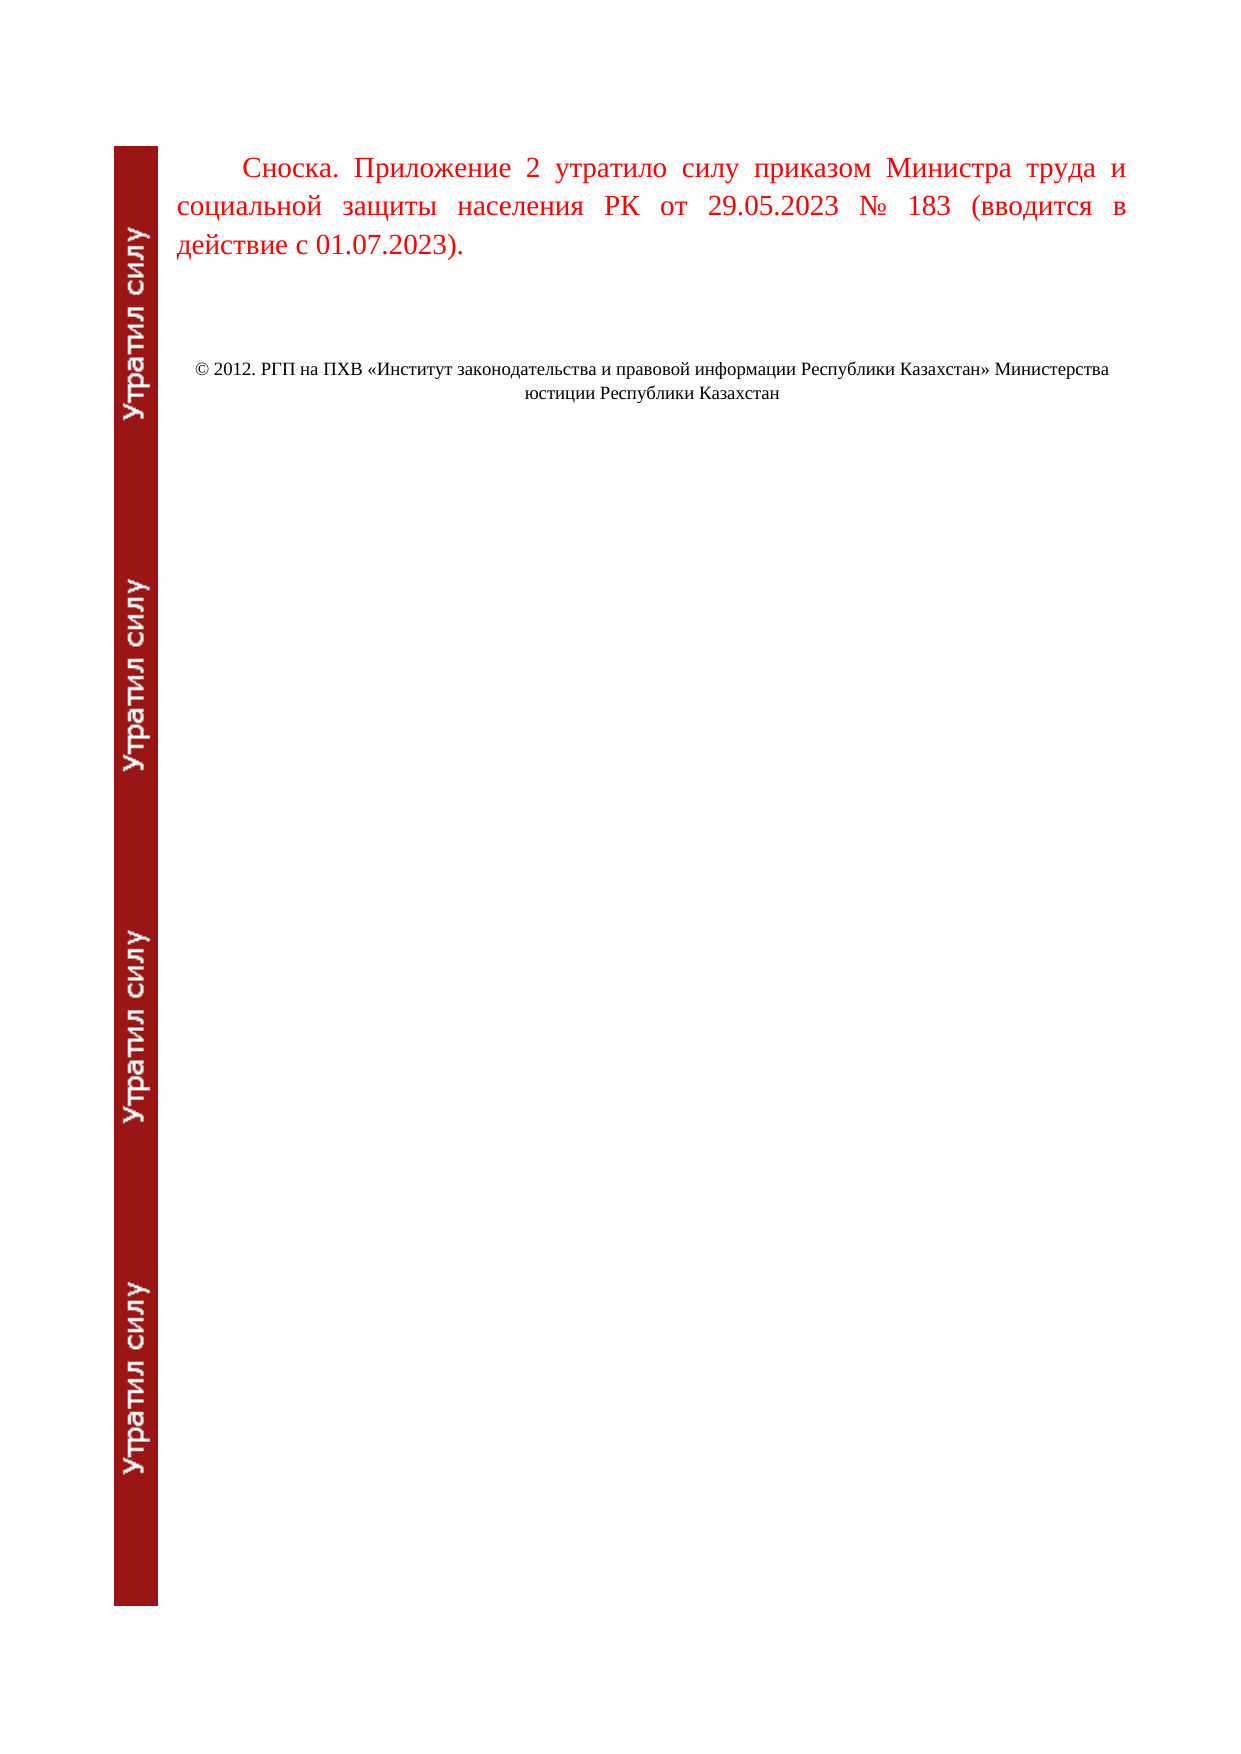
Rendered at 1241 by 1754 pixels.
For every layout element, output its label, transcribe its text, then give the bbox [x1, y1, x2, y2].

picture [114, 146, 158, 150]
text © 2012. РГП на ПХВ «Институт законодательства и правовой информации Республики Казахстан» Министерства юстиции Республики Казахстан [112, 357, 1128, 404]
picture [114, 404, 158, 1606]
picture [114, 261, 158, 357]
text Сноска. Приложение 2 утратило силу приказом Министра труда и социальной защиты населения РК от 29.05.2023 № 183 (вводится в действие с 01.07.2023). [112, 150, 1128, 261]
